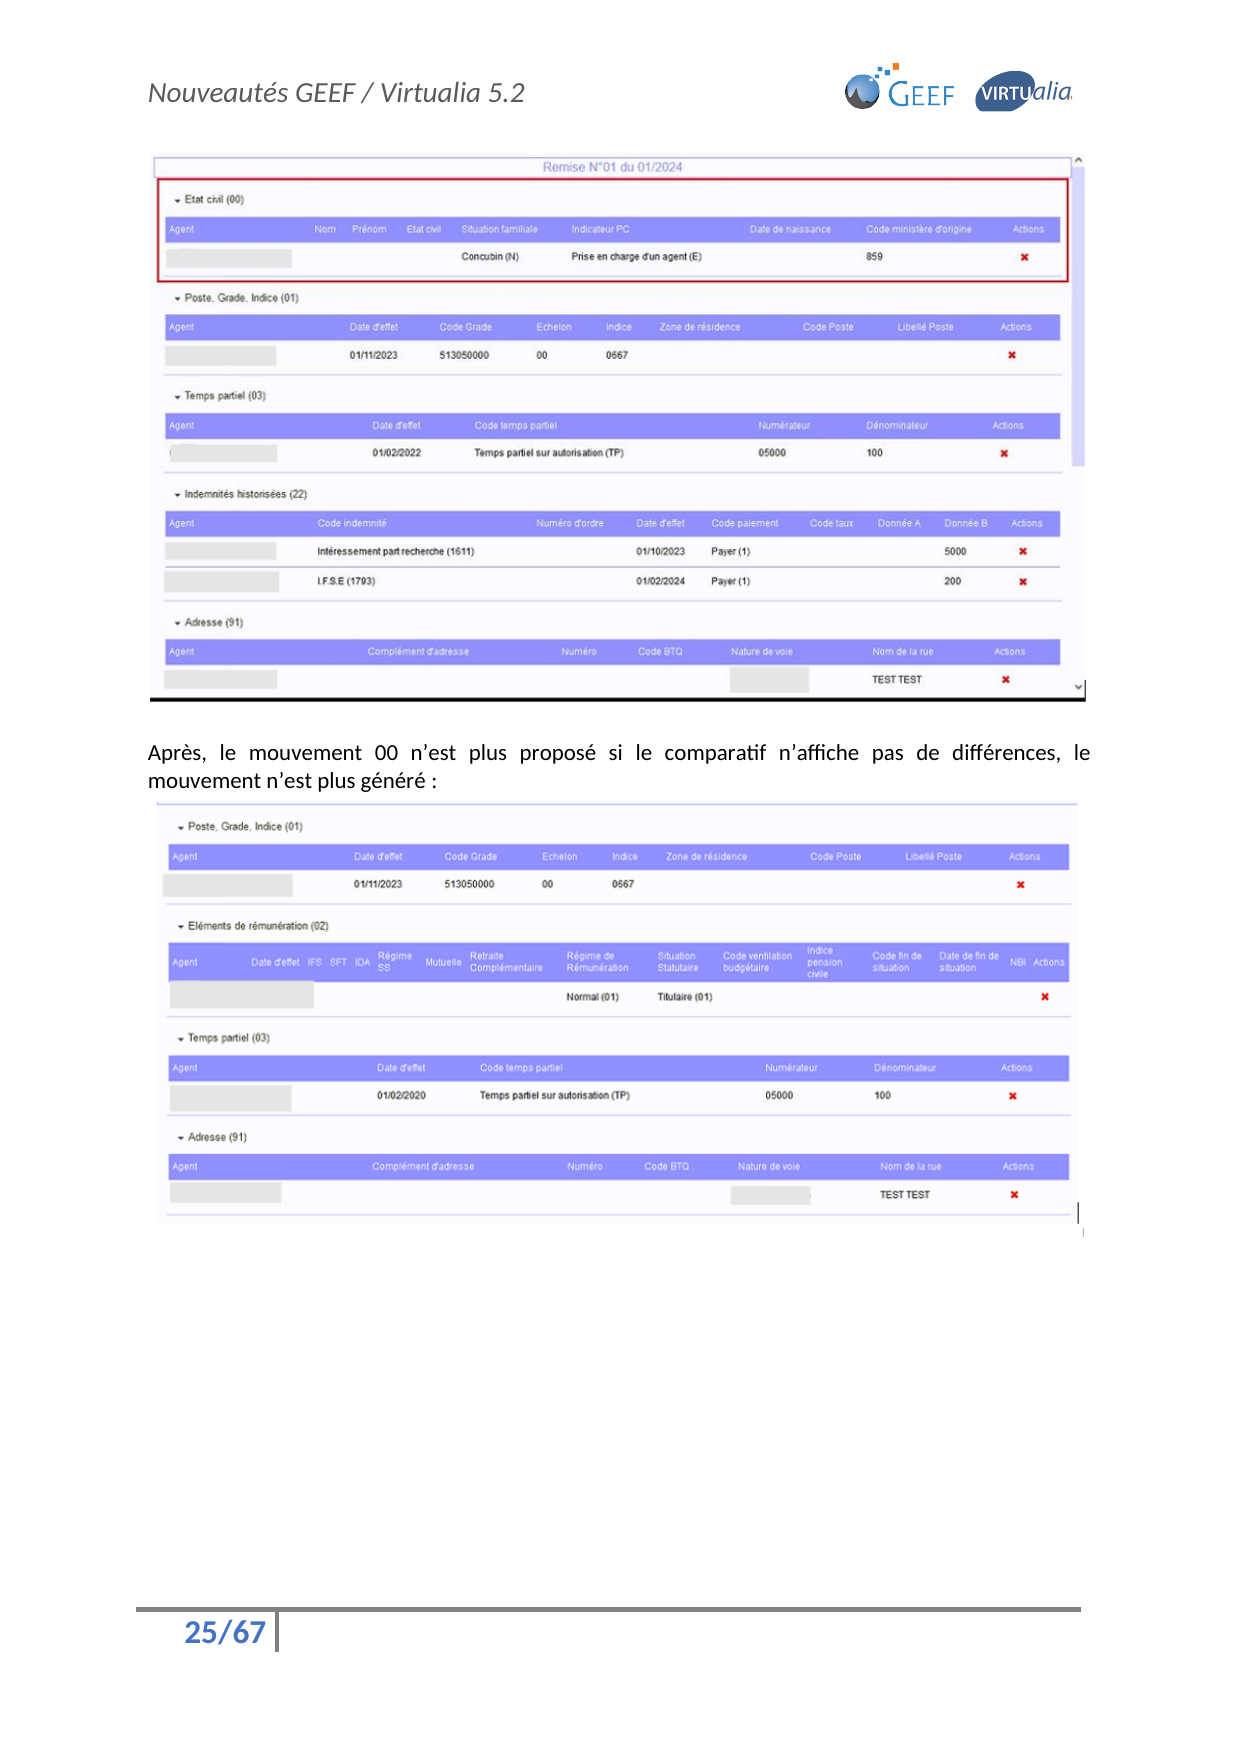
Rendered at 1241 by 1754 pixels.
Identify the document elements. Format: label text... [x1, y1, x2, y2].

picture [975, 70, 1073, 112]
text Après, le mouvement 00 n’est plus proposé si le comparatif n’affiche pas de différences, le mouvement n’est plus généré : [148, 738, 1093, 793]
picture [147, 147, 1093, 710]
picture [845, 63, 955, 109]
picture [147, 793, 1093, 1237]
